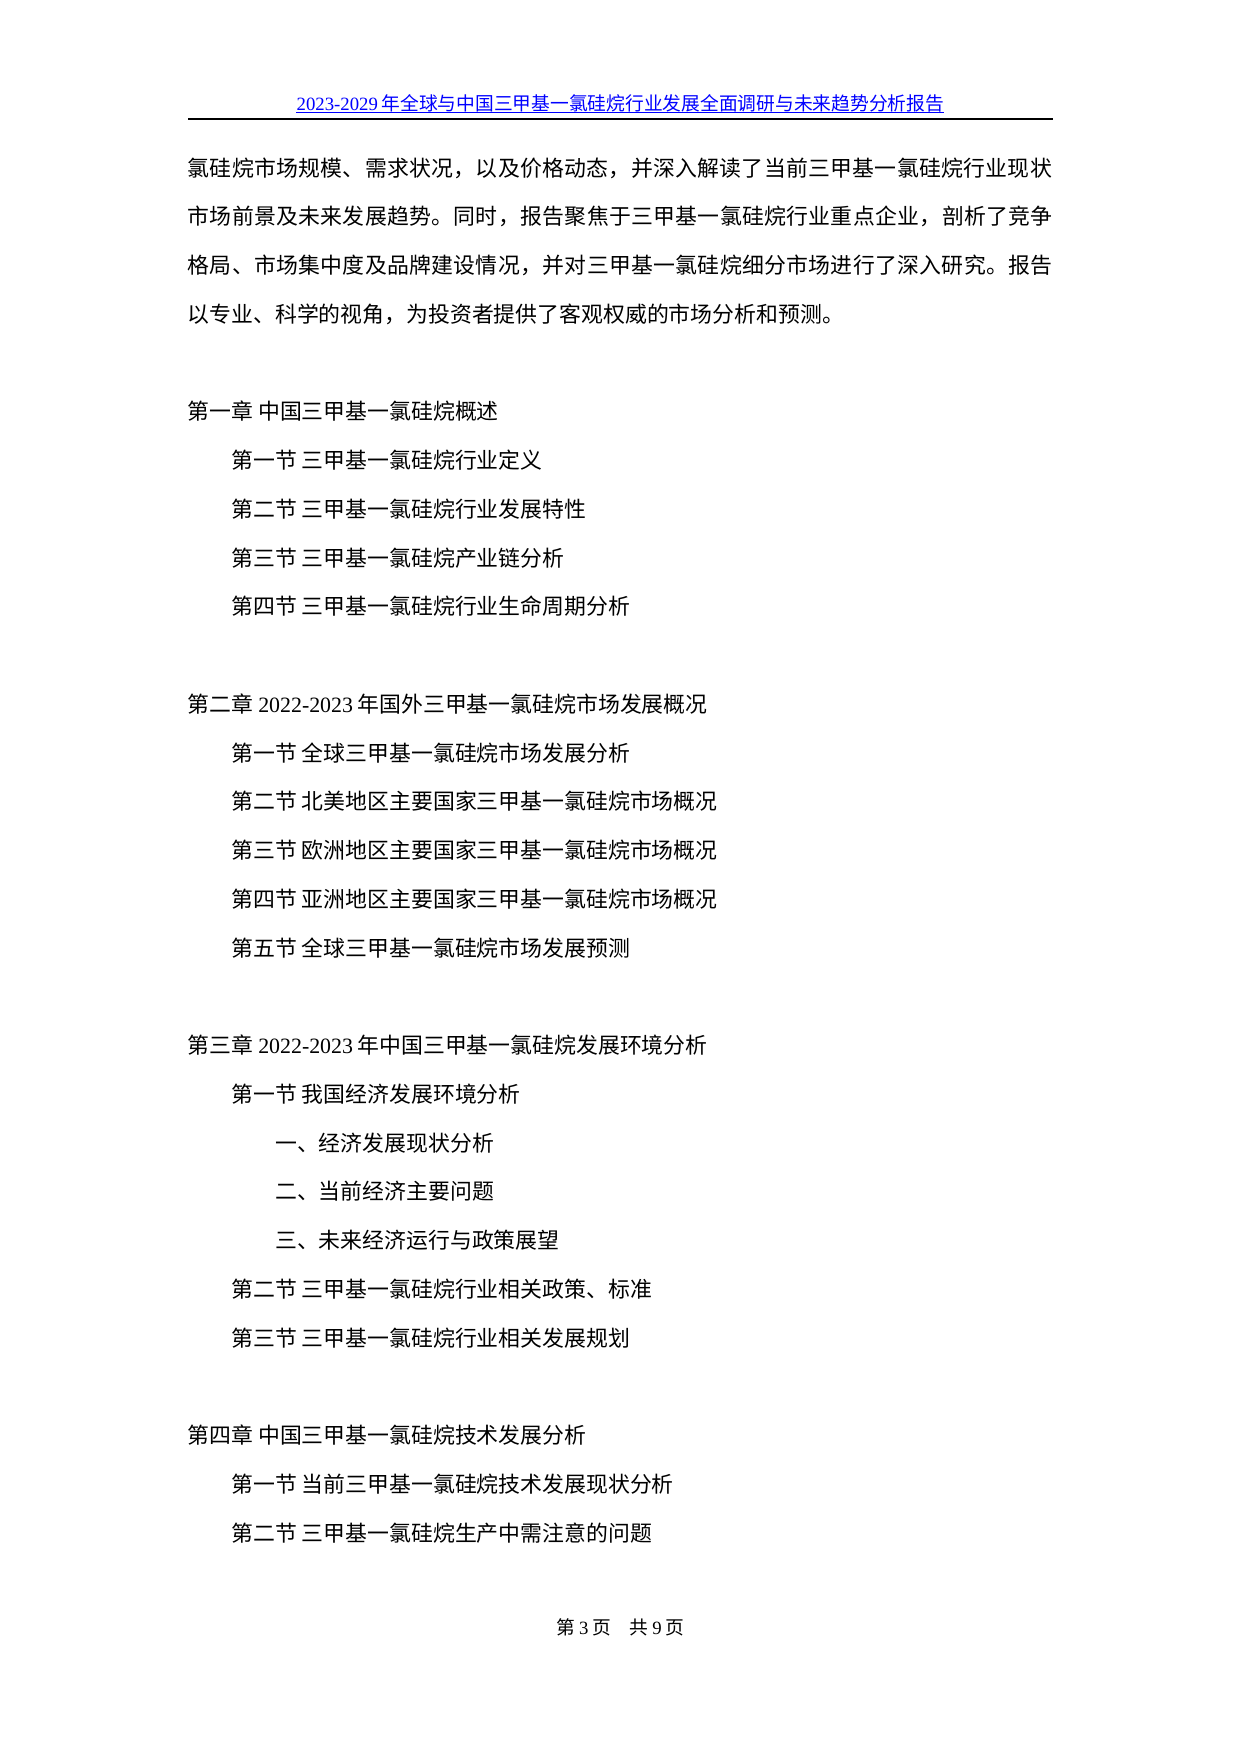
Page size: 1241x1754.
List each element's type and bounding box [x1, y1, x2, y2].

text [187, 150, 1053, 1548]
